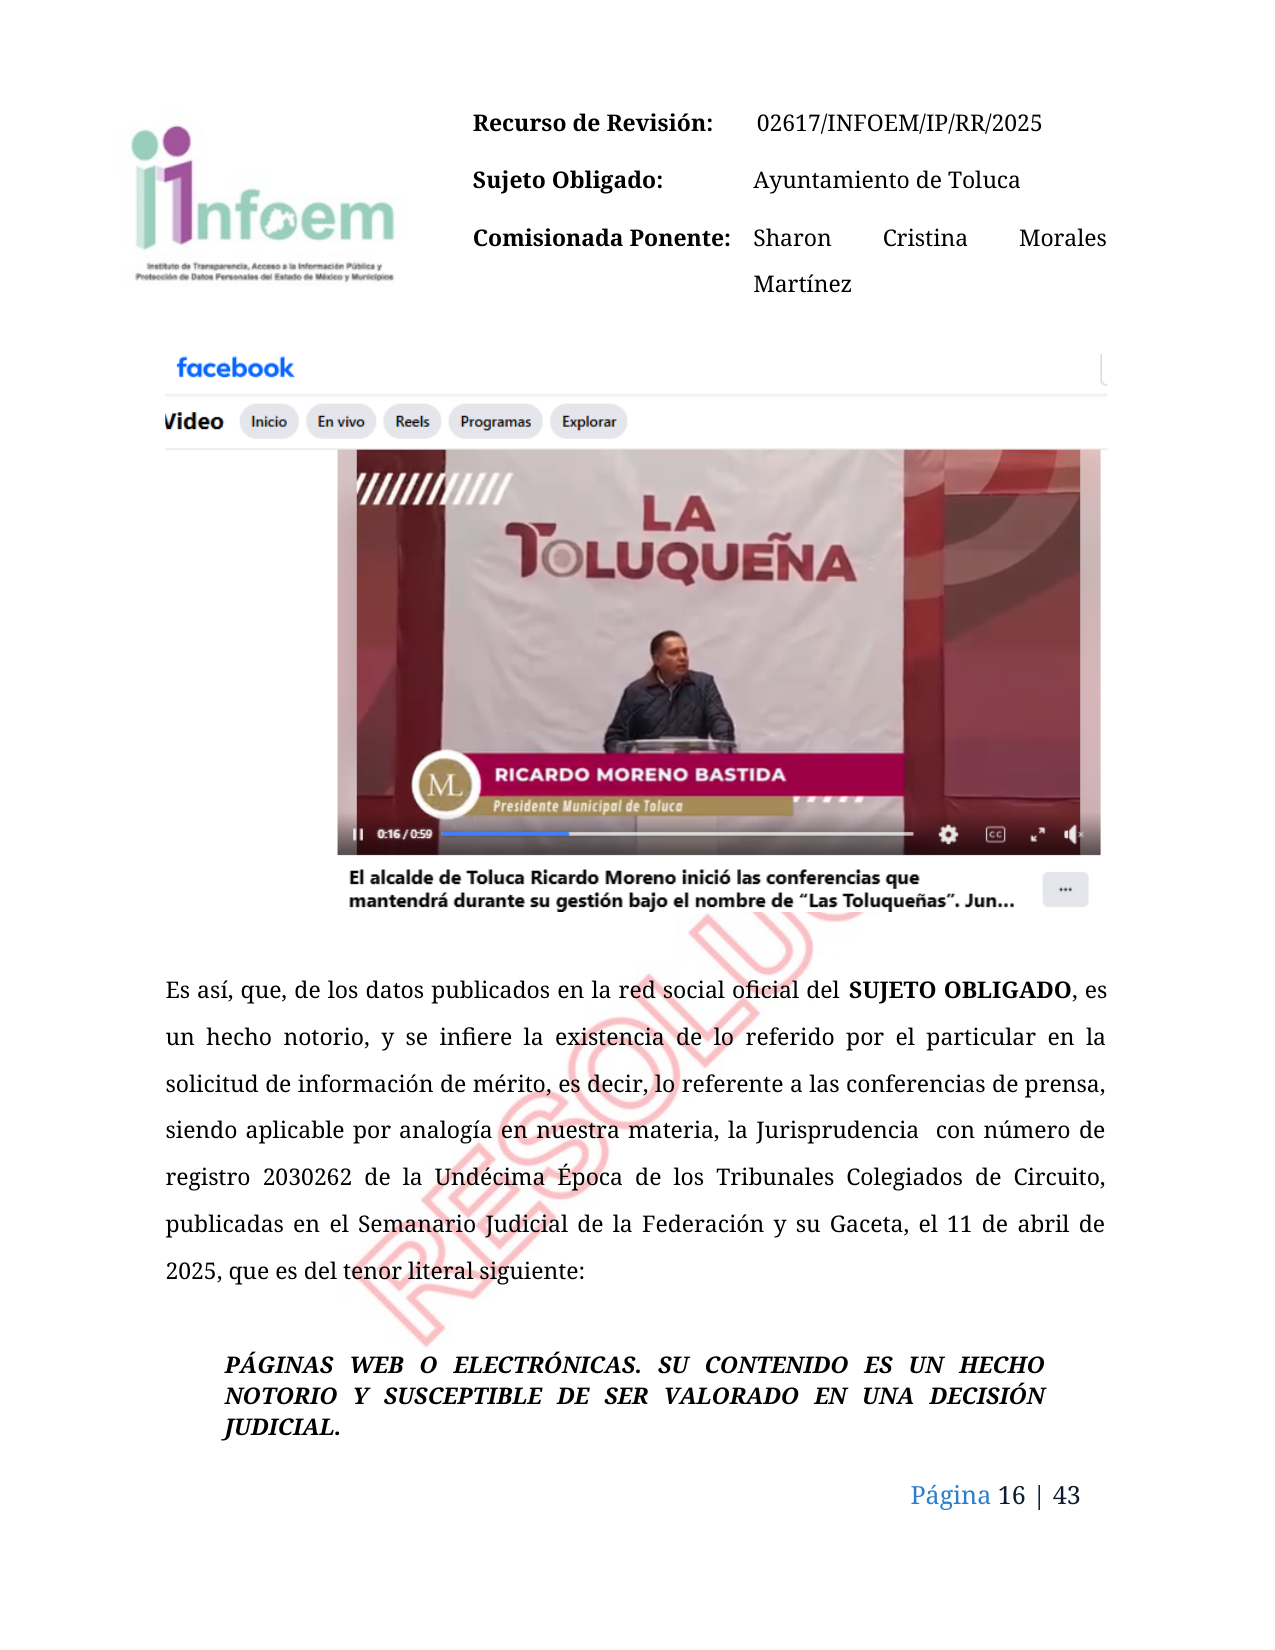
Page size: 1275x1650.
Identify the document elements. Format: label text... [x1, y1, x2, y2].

text Es así, que, de los datos publicados en la red social oficial del SUJETO OBLIGADO, es un hecho notorio, y se infiere la existencia de lo referido por el particular en la solicitud de información de mérito, es decir, lo referente a las conferencias de prensa, siendo aplicable por analogía en nuestra materia, la Jurisprudencia con número de registro 2030262 de la Undécima Época de los Tribunales Colegiados de Circuito, publicadas en el Semanario Judicial de la Federación y su Gaceta, el 11 de abril de 2025, que es del tenor literal siguiente: [165, 974, 1107, 1286]
picture [2, 61, 1275, 1650]
title PÁGINAS WEB O ELECTRÓNICAS. SU CONTENIDO ES UN HECHO NOTORIO Y SUSCEPTIBLE DE SER VALORADO EN UNA DECISIÓN JUDICIAL. [224, 1349, 1048, 1443]
